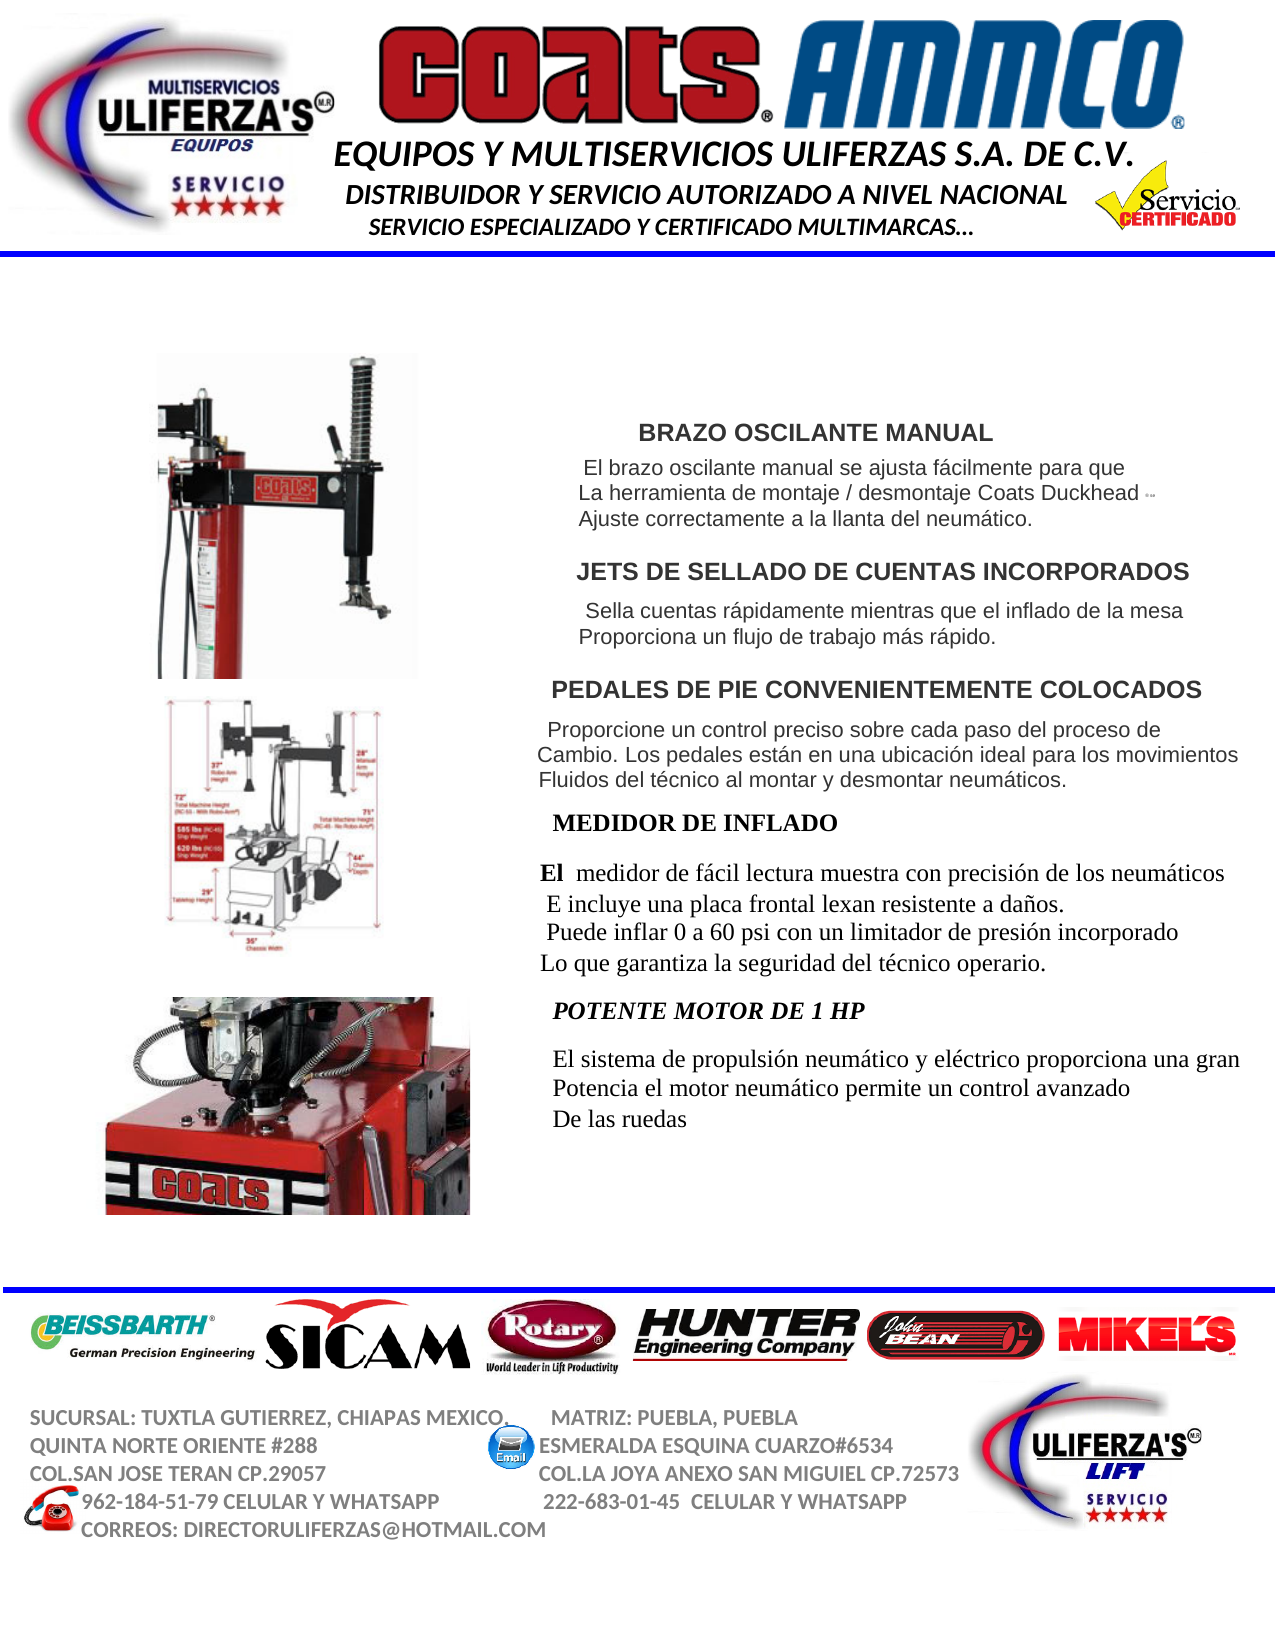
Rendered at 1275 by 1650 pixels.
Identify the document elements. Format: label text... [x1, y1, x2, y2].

picture [632, 1309, 860, 1361]
picture [7, 13, 335, 235]
text El brazo oscilante manual se ajusta fácilmente para que [480, 455, 1240, 480]
subtitle JETS DE SELLADO DE CUENTAS INCORPORADOS [480, 557, 1240, 586]
text MEDIDOR DE INFLADO [522, 808, 1240, 836]
picture [48, 997, 471, 1215]
text La herramienta de montaje / desmontaje Coats Duckhead ® se [480, 480, 1240, 505]
picture [784, 20, 1185, 129]
text Potencia el motor neumático permite un control avanzado [471, 1073, 1240, 1101]
text Cambio. Los pedales están en una ubicación ideal para los movimientos [522, 742, 1240, 767]
text Proporciona un flujo de trabajo más rápido. [480, 623, 1240, 649]
picture [483, 1421, 536, 1473]
picture [20, 1479, 86, 1534]
picture [481, 1299, 621, 1375]
picture [26, 1308, 258, 1365]
text BRAZO OSCILANTE MANUAL [480, 418, 1240, 447]
text Sella cuentas rápidamente mientras que el inflado de la mesa [480, 598, 1240, 623]
text E incluye una placa frontal lexan resistente a daños. [522, 889, 1240, 917]
text Proporcione un control preciso sobre cada paso del proceso de [522, 716, 1240, 742]
picture [15, 696, 522, 957]
text Fluidos del técnico al montar y desmontar neumáticos. [522, 767, 1240, 792]
subtitle PEDALES DE PIE CONVENIENTEMENTE COLOCADOS [177, 675, 1240, 704]
picture [29, 353, 480, 679]
picture [265, 1299, 471, 1369]
text Ajuste correctamente a la llanta del neumático. [480, 505, 1240, 531]
text POTENTE MOTOR DE 1 HP [177, 996, 1240, 1025]
text Puede inflar 0 a 60 psi con un limitador de presión incorporado [522, 917, 1240, 946]
text El sistema de propulsión neumático y eléctrico proporciona una gran [471, 1044, 1240, 1073]
text El medidor de fácil lectura muestra con precisión de los neumáticos [522, 858, 1240, 886]
picture [865, 1293, 1241, 1531]
text De las ruedas [471, 1104, 1240, 1132]
picture [1090, 152, 1244, 243]
picture [371, 17, 779, 131]
text Lo que garantiza la seguridad del técnico operario. [177, 948, 1240, 977]
